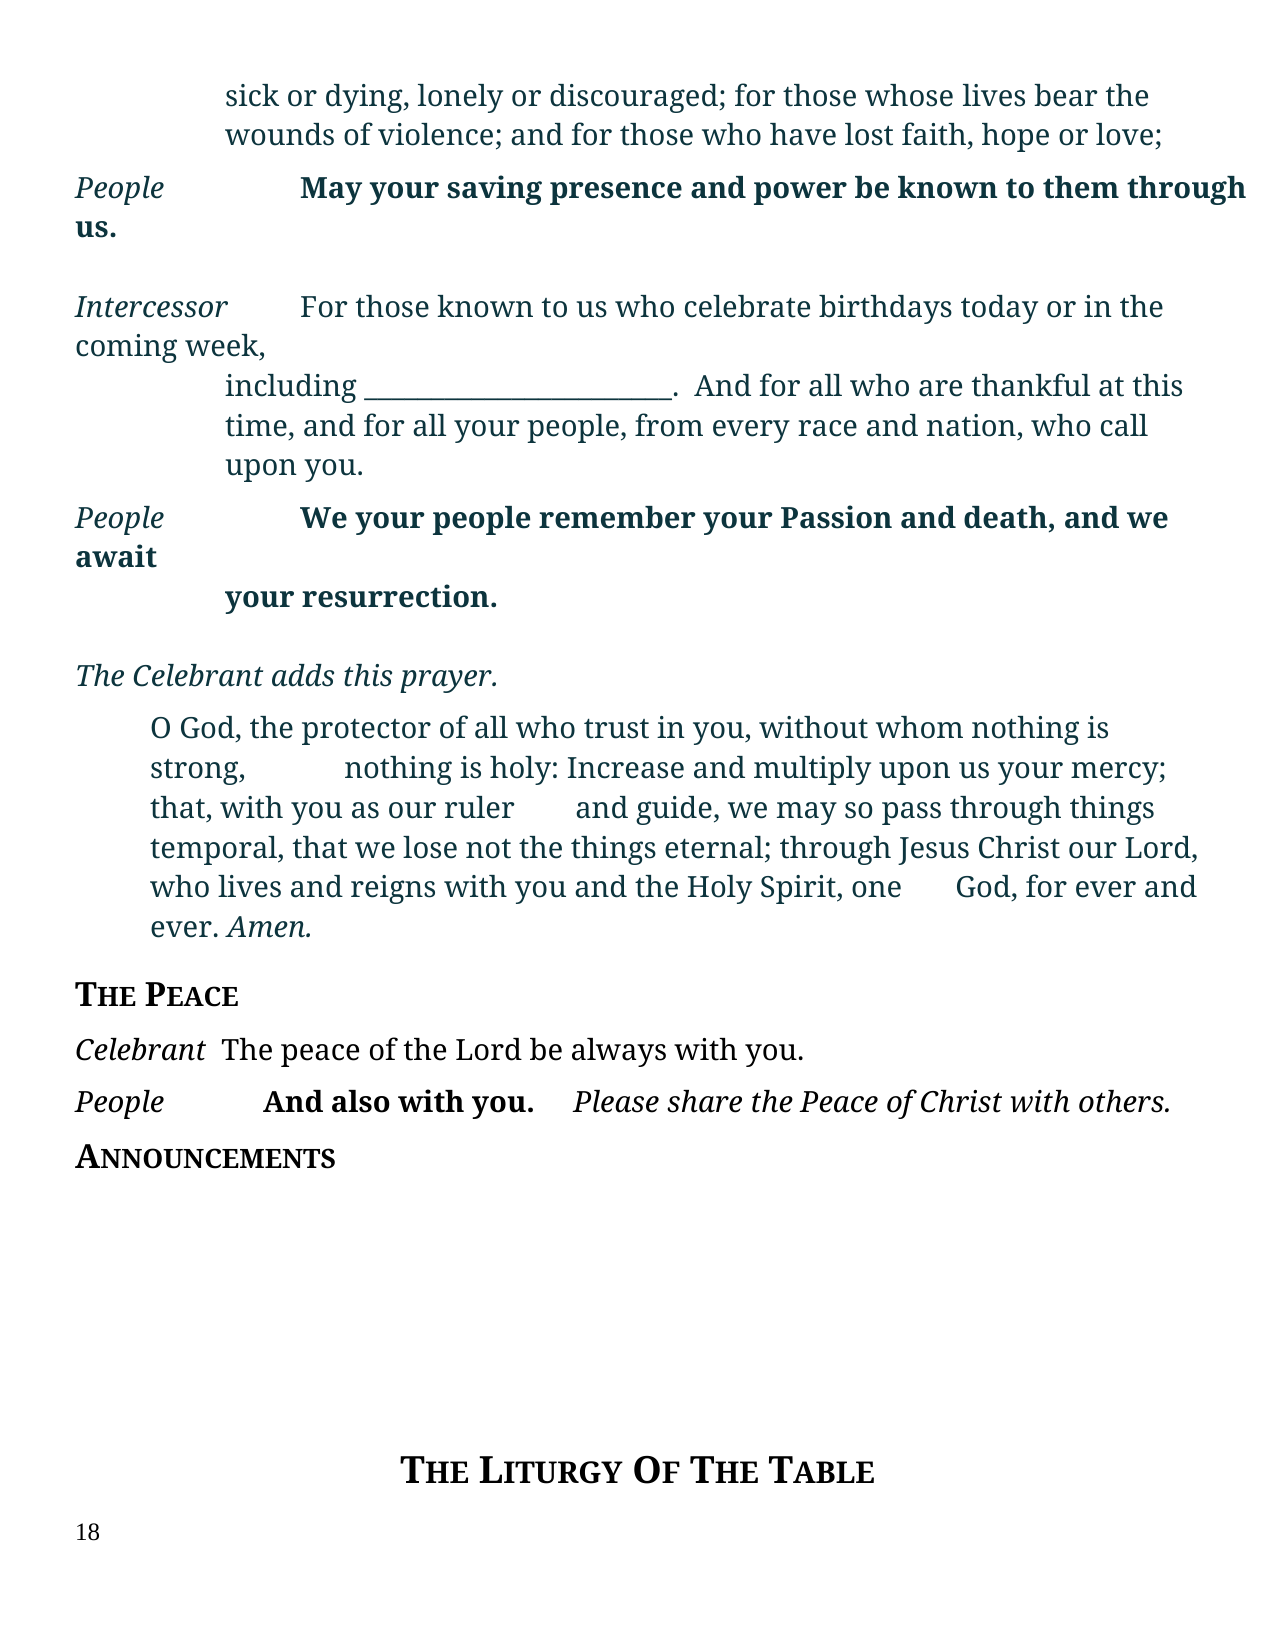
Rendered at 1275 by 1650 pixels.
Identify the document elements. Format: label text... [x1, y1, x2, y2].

text Celebrant The peace of the Lord be always with you. [75, 1029, 1200, 1068]
text People May your saving presence and power be known to them through us. [75, 167, 1275, 246]
text People And also with you. Please share the Peace of Christ with others. [75, 1081, 1200, 1121]
text O God, the protector of all who trust in you, without whom nothing is strong, nothing is holy: Increase and multiply upon us your mercy; that, with you as our ruler and guide, we may so pass through things temporal, that we lose not the things eternal; through Jesus Christ our Lord, who lives and reigns with you and the Holy Spirit, one God, for ever and ever. Amen. [150, 708, 1200, 946]
text The Liturgy Of The Table [75, 1444, 1200, 1495]
text including _______________________. And for all who are thankful at this time, and for all your people, from every race and nation, who call upon you. [225, 365, 1200, 484]
text People We your people remember your Passion and death, and we await [75, 497, 1198, 576]
text your resurrection. [150, 576, 1198, 616]
text The Peace [75, 971, 1200, 1016]
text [75, 75, 1200, 154]
text The Celebrant adds this prayer. [75, 656, 1200, 695]
text Intercessor For those known to us who celebrate birthdays today or in the coming week, [75, 286, 1200, 365]
text Announcements [75, 1133, 1200, 1179]
